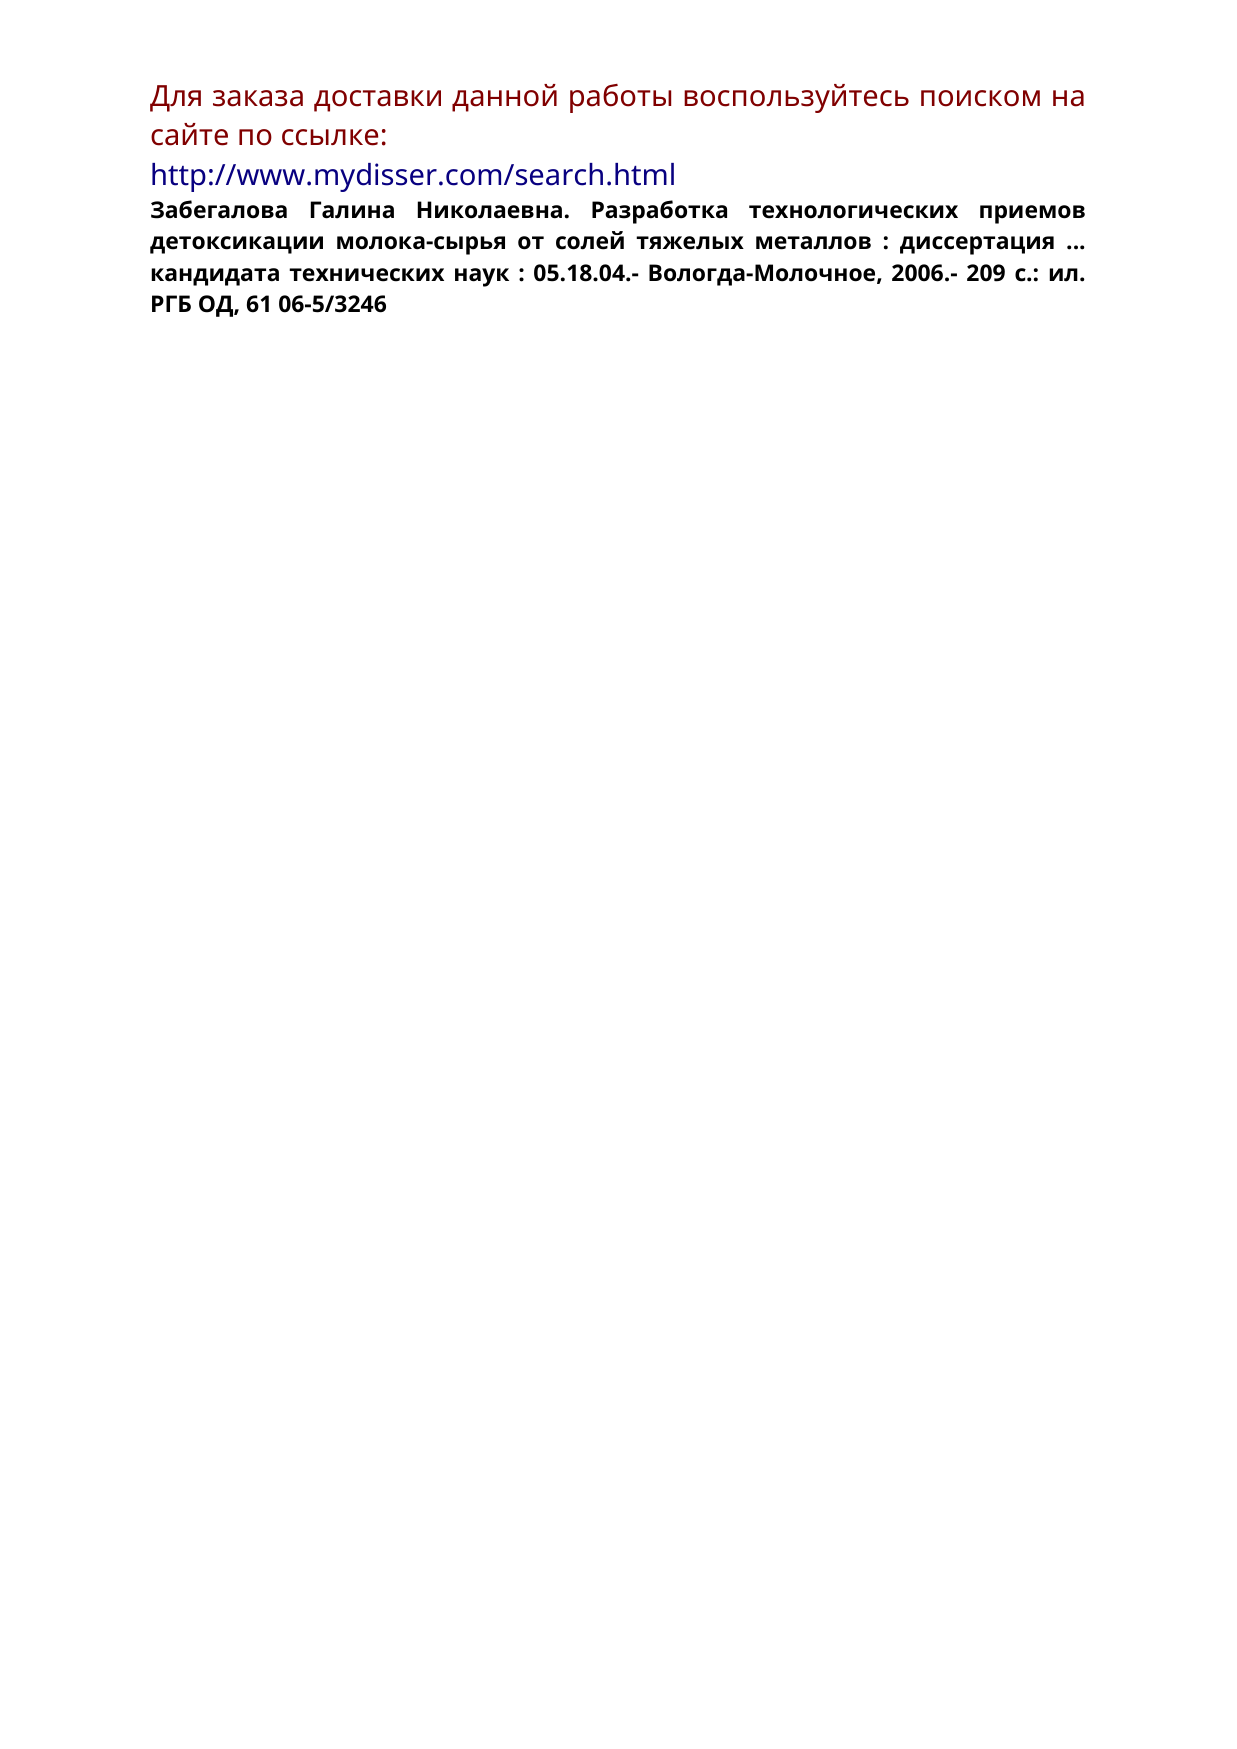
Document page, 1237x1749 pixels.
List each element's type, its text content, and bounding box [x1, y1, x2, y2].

text Забегалова Галина Николаевна. Разработка технологических приемов детоксикации молока-сырья от солей тяжелых металлов : диссертация ... кандидата технических наук : 05.18.04.- Вологда-Молочное, 2006.- 209 с.: ил. РГБ ОД, 61 06-5/3246 [150, 194, 1086, 319]
